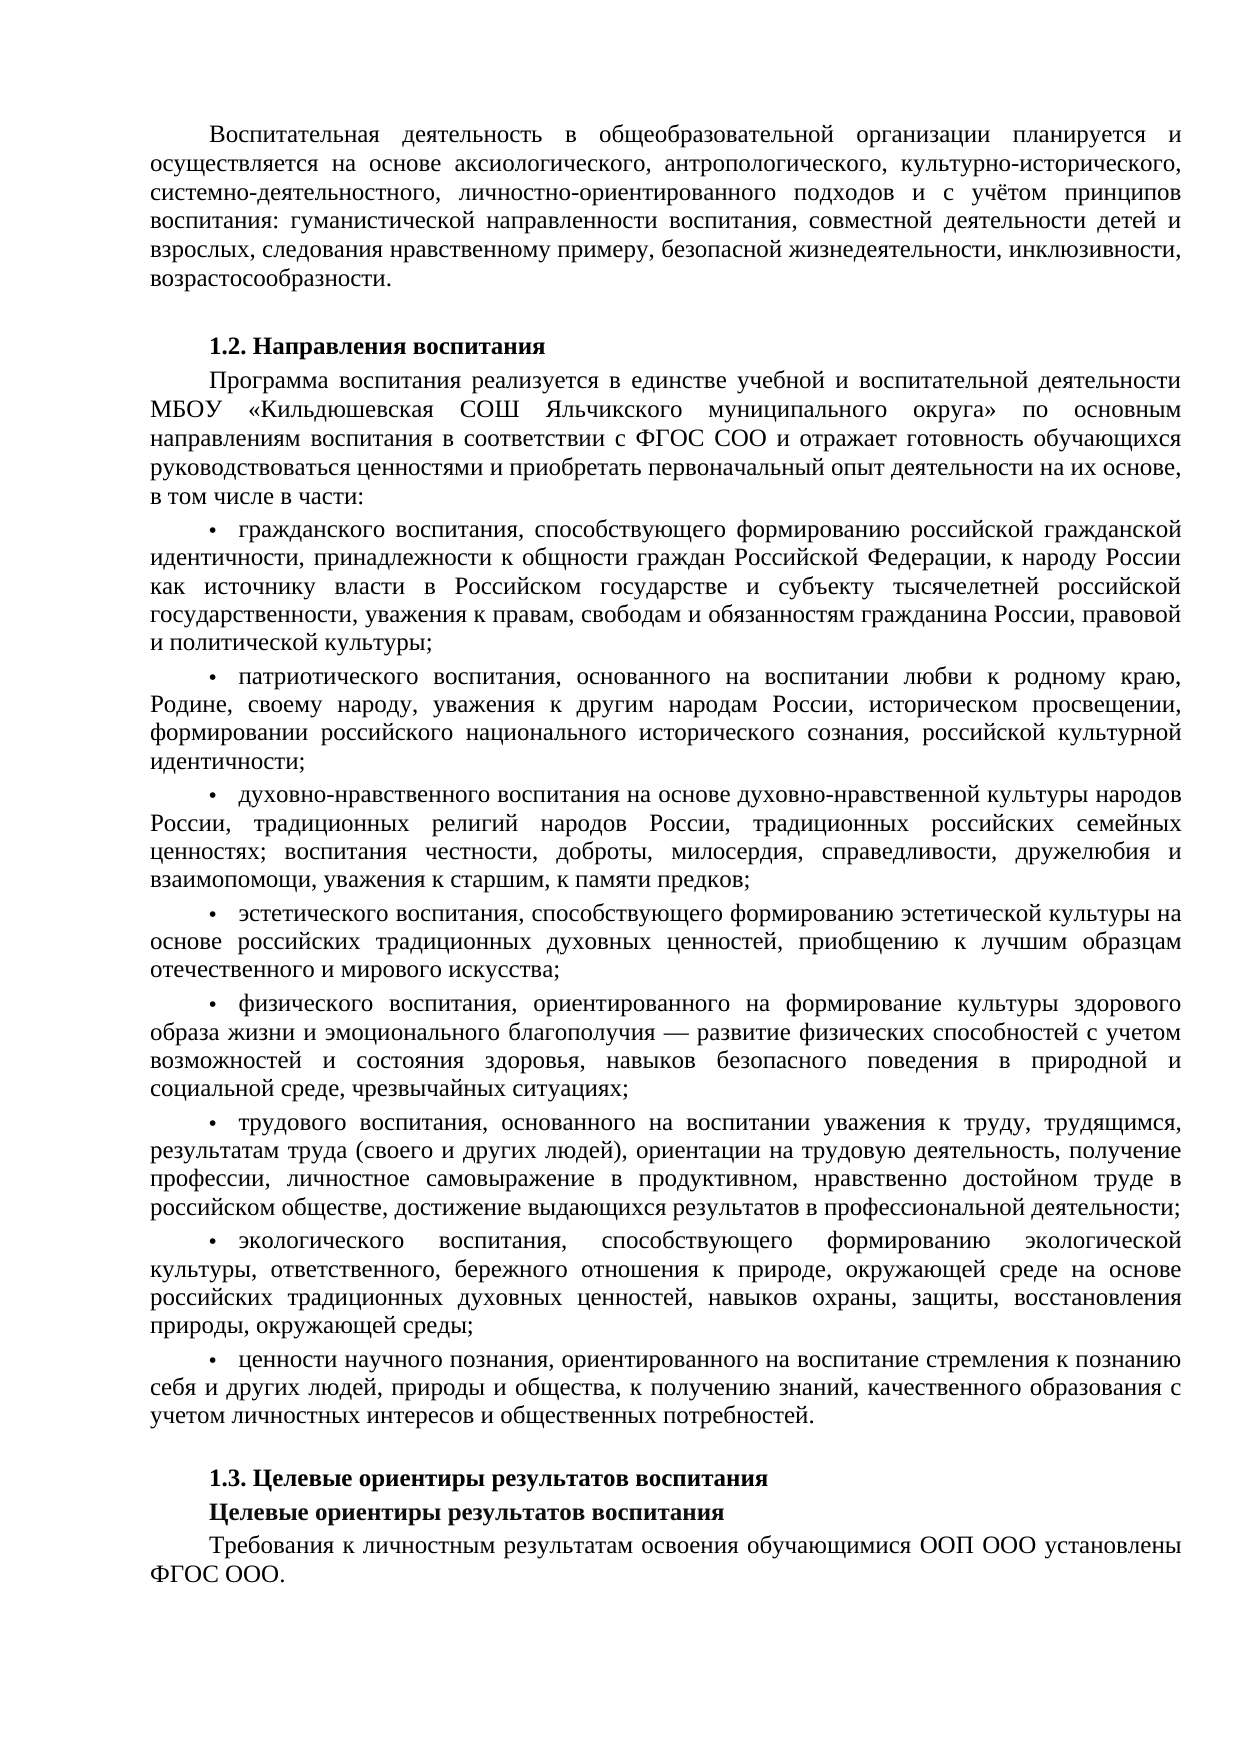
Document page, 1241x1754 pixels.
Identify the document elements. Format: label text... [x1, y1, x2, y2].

list трудового воспитания, основанного на воспитании уважения к труду, трудящимся, результатам труда (своего и других людей), ориентации на трудовую деятельность, получение профессии, личностное самовыражение в продуктивном, нравственно достойном труде в российском обществе, достижение выдающихся результатов в профессиональной деятельности; [150, 1108, 1182, 1220]
text 1.3. Целевые ориентиры результатов воспитания [150, 1463, 1182, 1492]
text Программа воспитания реализуется в единстве учебной и воспитательной деятельности МБОУ «Кильдюшевская СОШ Яльчикского муниципального округа» по основным направлениям воспитания в соответствии с ФГОС СОО и отражает готовность обучающихся руководствоваться ценностями и приобретать первоначальный опыт деятельности на их основе, в том числе в части: [150, 365, 1182, 509]
text Требования к личностным результатам освоения обучающимися ООП ООО установлены ФГОС ООО. [150, 1531, 1182, 1588]
list физического воспитания, ориентированного на формирование культуры здорового образа жизни и эмоционального благополучия — развитие физических способностей с учетом возможностей и состояния здоровья, навыков безопасного поведения в природной и социальной среде, чрезвычайных ситуациях; [150, 989, 1182, 1102]
list патриотического воспитания, основанного на воспитании любви к родному краю, Родине, своему народу, уважения к другим народам России, историческом просвещении, формировании российского национального исторического сознания, российской культурной идентичности; [150, 662, 1182, 774]
list ценности научного познания, ориентированного на воспитание стремления к познанию себя и других людей, природы и общества, к получению знаний, качественного образования с учетом личностных интересов и общественных потребностей. [150, 1345, 1182, 1429]
list экологического воспитания, способствующего формированию экологической культуры, ответственного, бережного отношения к природе, окружающей среде на основе российских традиционных духовных ценностей, навыков охраны, защиты, восстановления природы, окружающей среды; [150, 1226, 1182, 1339]
text 1.2. Направления воспитания [150, 331, 1182, 359]
list духовно-нравственного воспитания на основе духовно-нравственной культуры народов России, традиционных религий народов России, традиционных российских семейных ценностях; воспитания честности, доброты, милосердия, справедливости, дружелюбия и взаимопомощи, уважения к старшим, к памяти предков; [150, 780, 1182, 893]
text Воспитательная деятельность в общеобразовательной организации планируется и осуществляется на основе аксиологического, антропологического, культурно-исторического, системно-деятельностного, личностно-ориентированного подходов и с учётом принципов воспитания: гуманистической направленности воспитания, совместной деятельности детей и взрослых, следования нравственному примеру, безопасной жизнедеятельности, инклюзивности, возрастосообразности. [150, 119, 1182, 292]
text Целевые ориентиры результатов воспитания [150, 1497, 1182, 1526]
list эстетического воспитания, способствующего формированию эстетической культуры на основе российских традиционных духовных ценностей, приобщению к лучшим образцам отечественного и мирового искусства; [150, 899, 1182, 983]
list гражданского воспитания, способствующего формированию российской гражданской идентичности, принадлежности к общности граждан Российской Федерации, к народу России как источнику власти в Российском государстве и субъекту тысячелетней российской государственности, уважения к правам, свободам и обязанностям гражданина России, правовой и политической культуры; [150, 515, 1182, 656]
